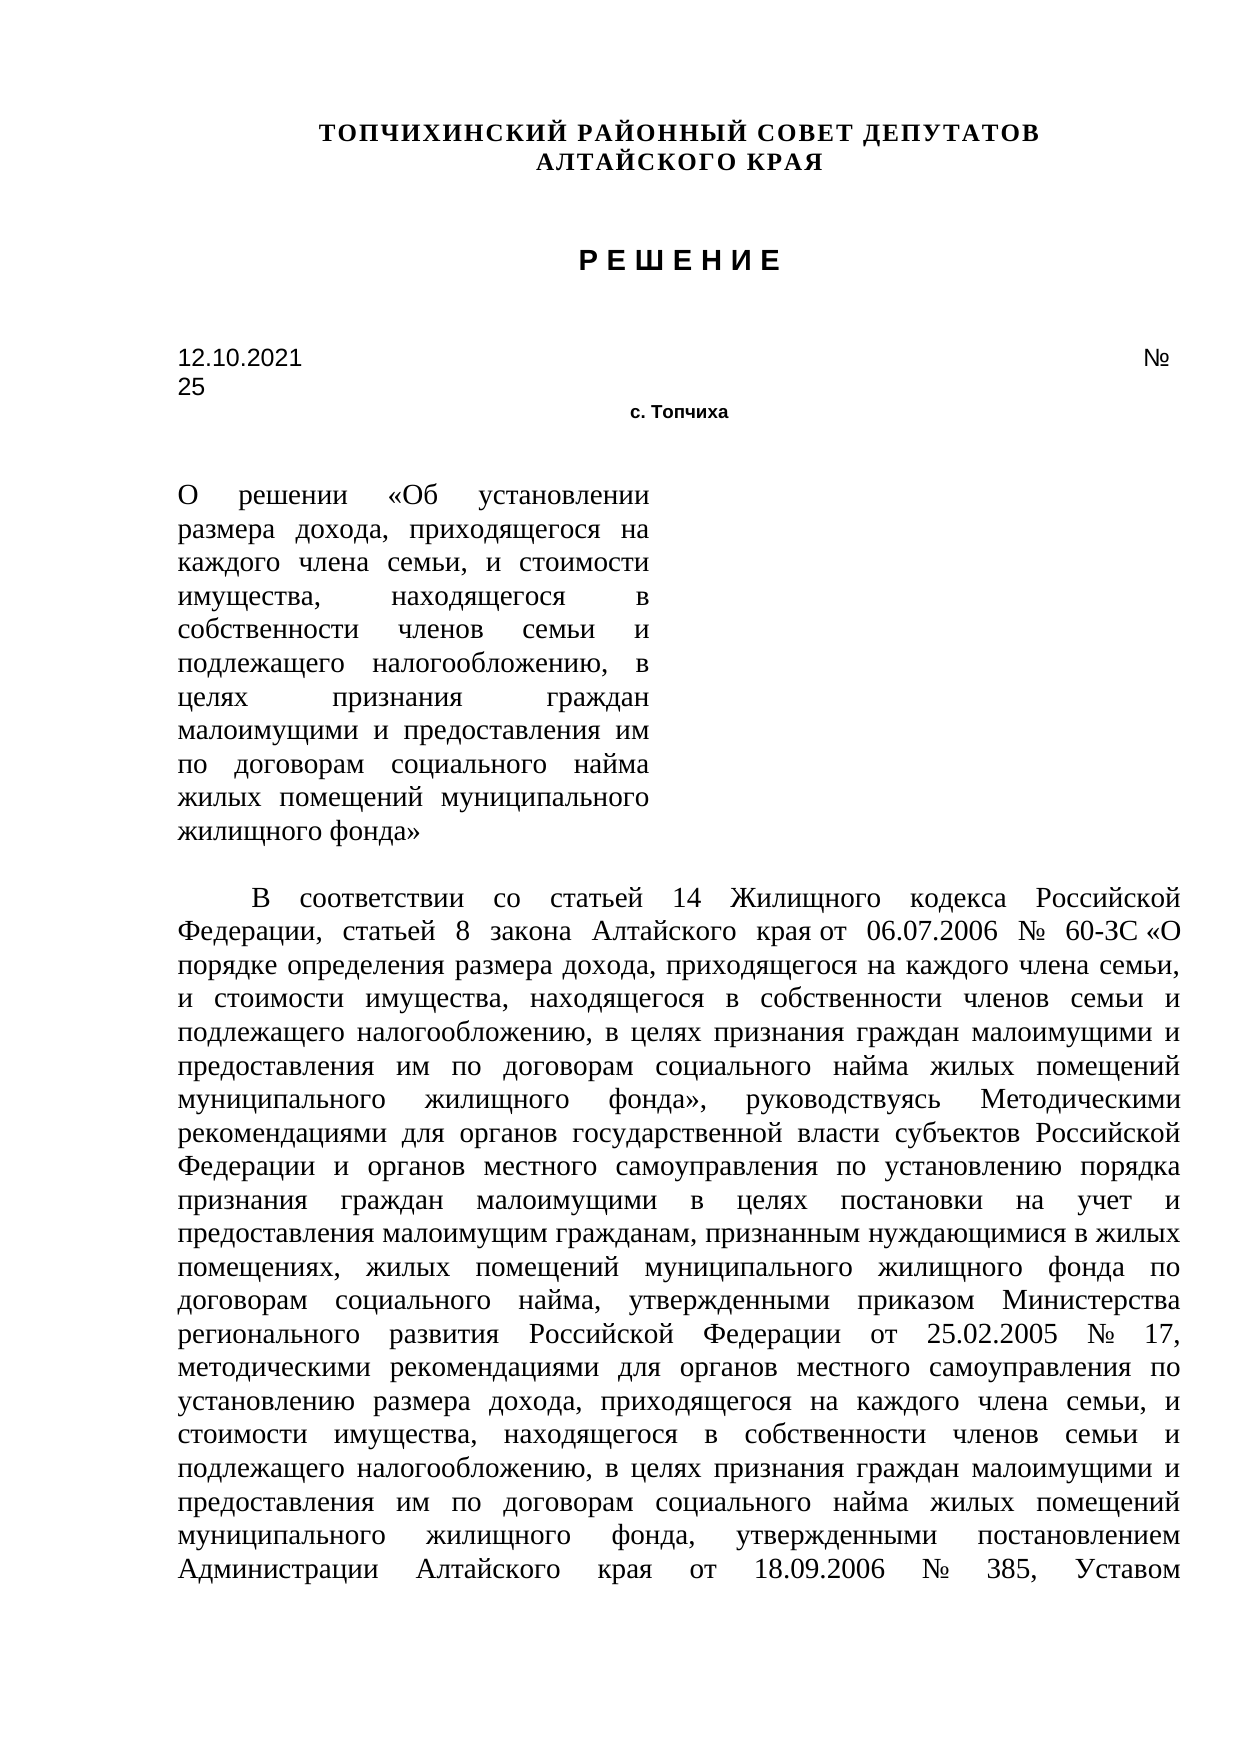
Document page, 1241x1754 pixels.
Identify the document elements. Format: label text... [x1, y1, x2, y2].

text О решении «Об установлении размера дохода, приходящегося на каждого члена семьи, и стоимости имущества, находящегося в собственности членов семьи и подлежащего налогообложению, в целях признания граждан малоимущими и предоставления им по договорам социального найма жилых помещений муниципального жилищного фонда» [177, 477, 649, 846]
text 12.10.2021 № 25 [177, 343, 1181, 401]
text РЕШЕНИЕ [177, 243, 1181, 276]
text ТОПЧИХИНСКИЙ РАЙОННЫЙ СОВЕТ ДЕПУТАТОВ [177, 118, 1181, 147]
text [177, 880, 1181, 1584]
text с. Топчиха [177, 401, 1181, 422]
text АЛТАЙСКОГО КРАЯ [177, 147, 1181, 176]
